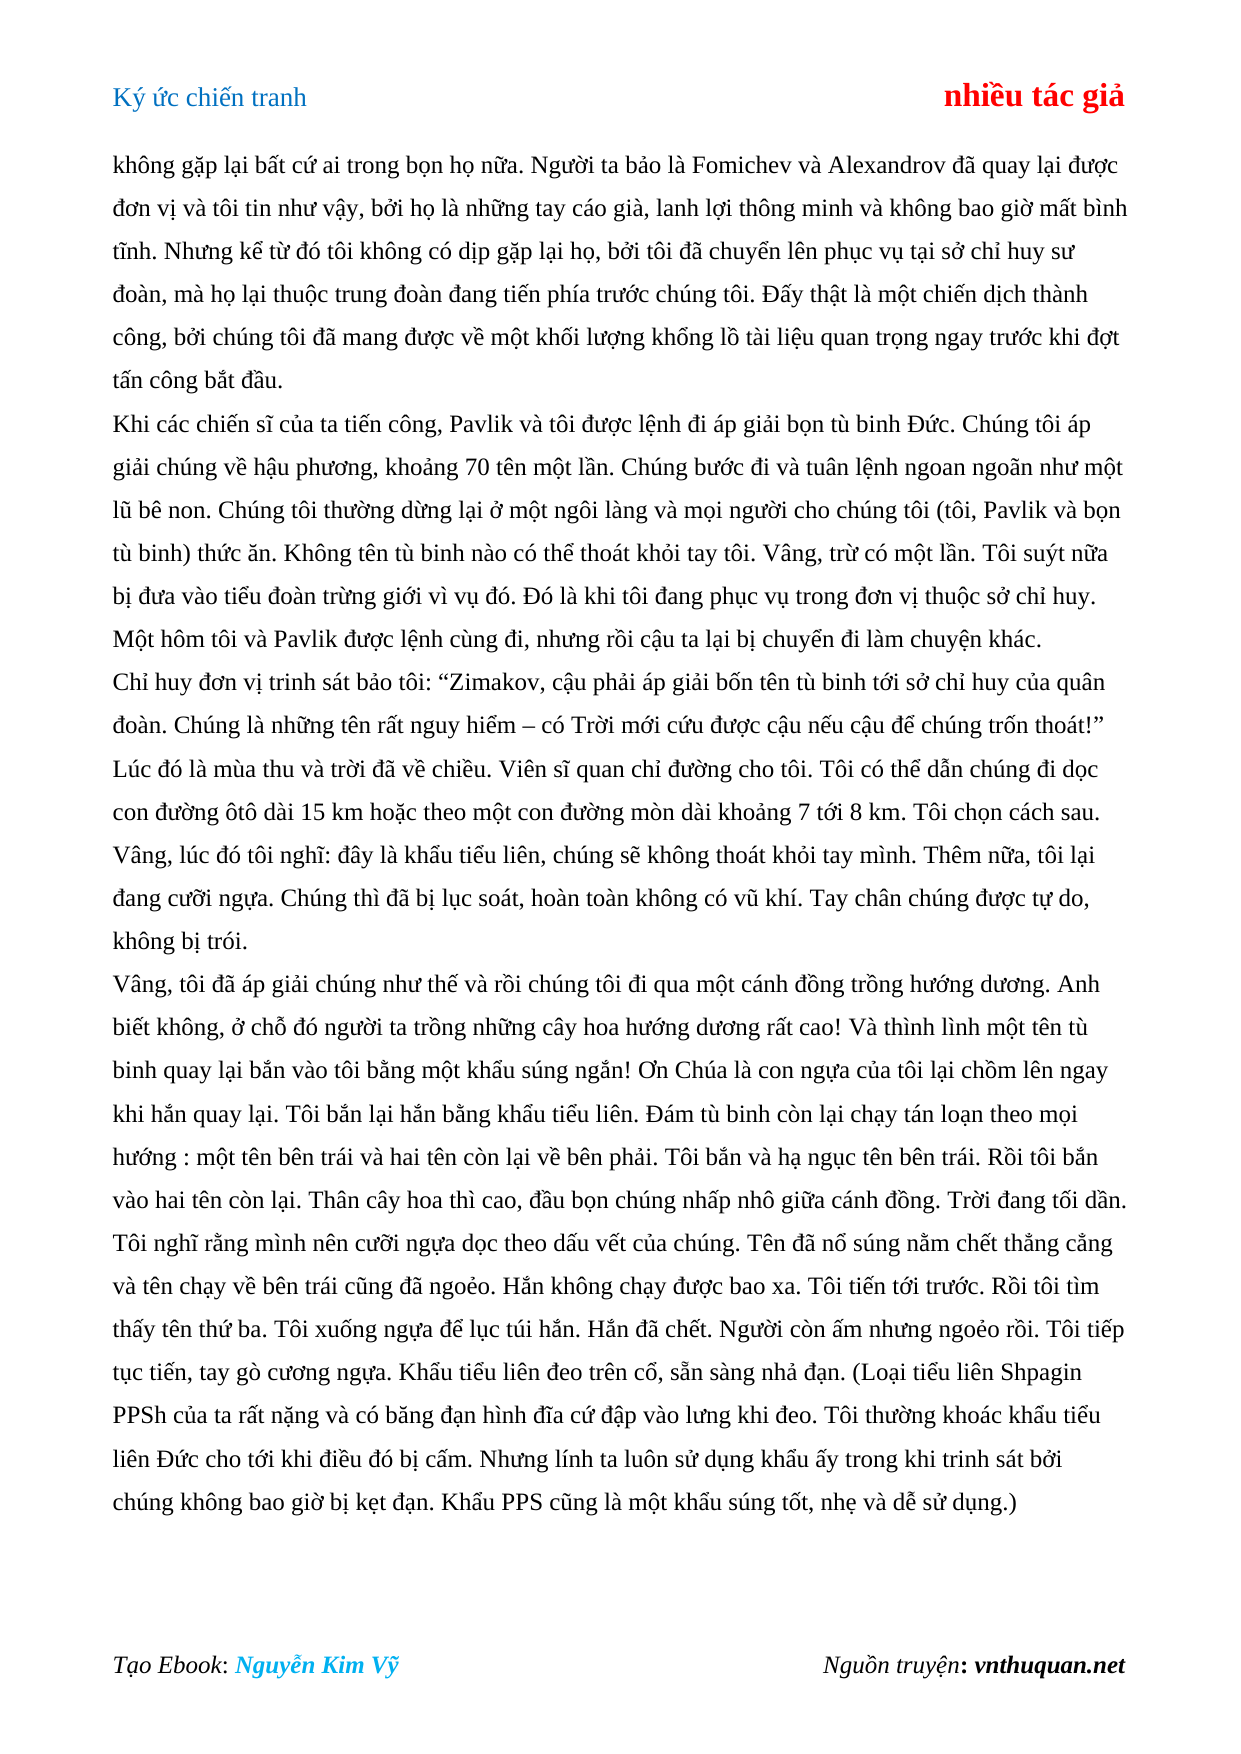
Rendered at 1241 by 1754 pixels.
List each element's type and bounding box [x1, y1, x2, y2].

text [112, 150, 1128, 1559]
